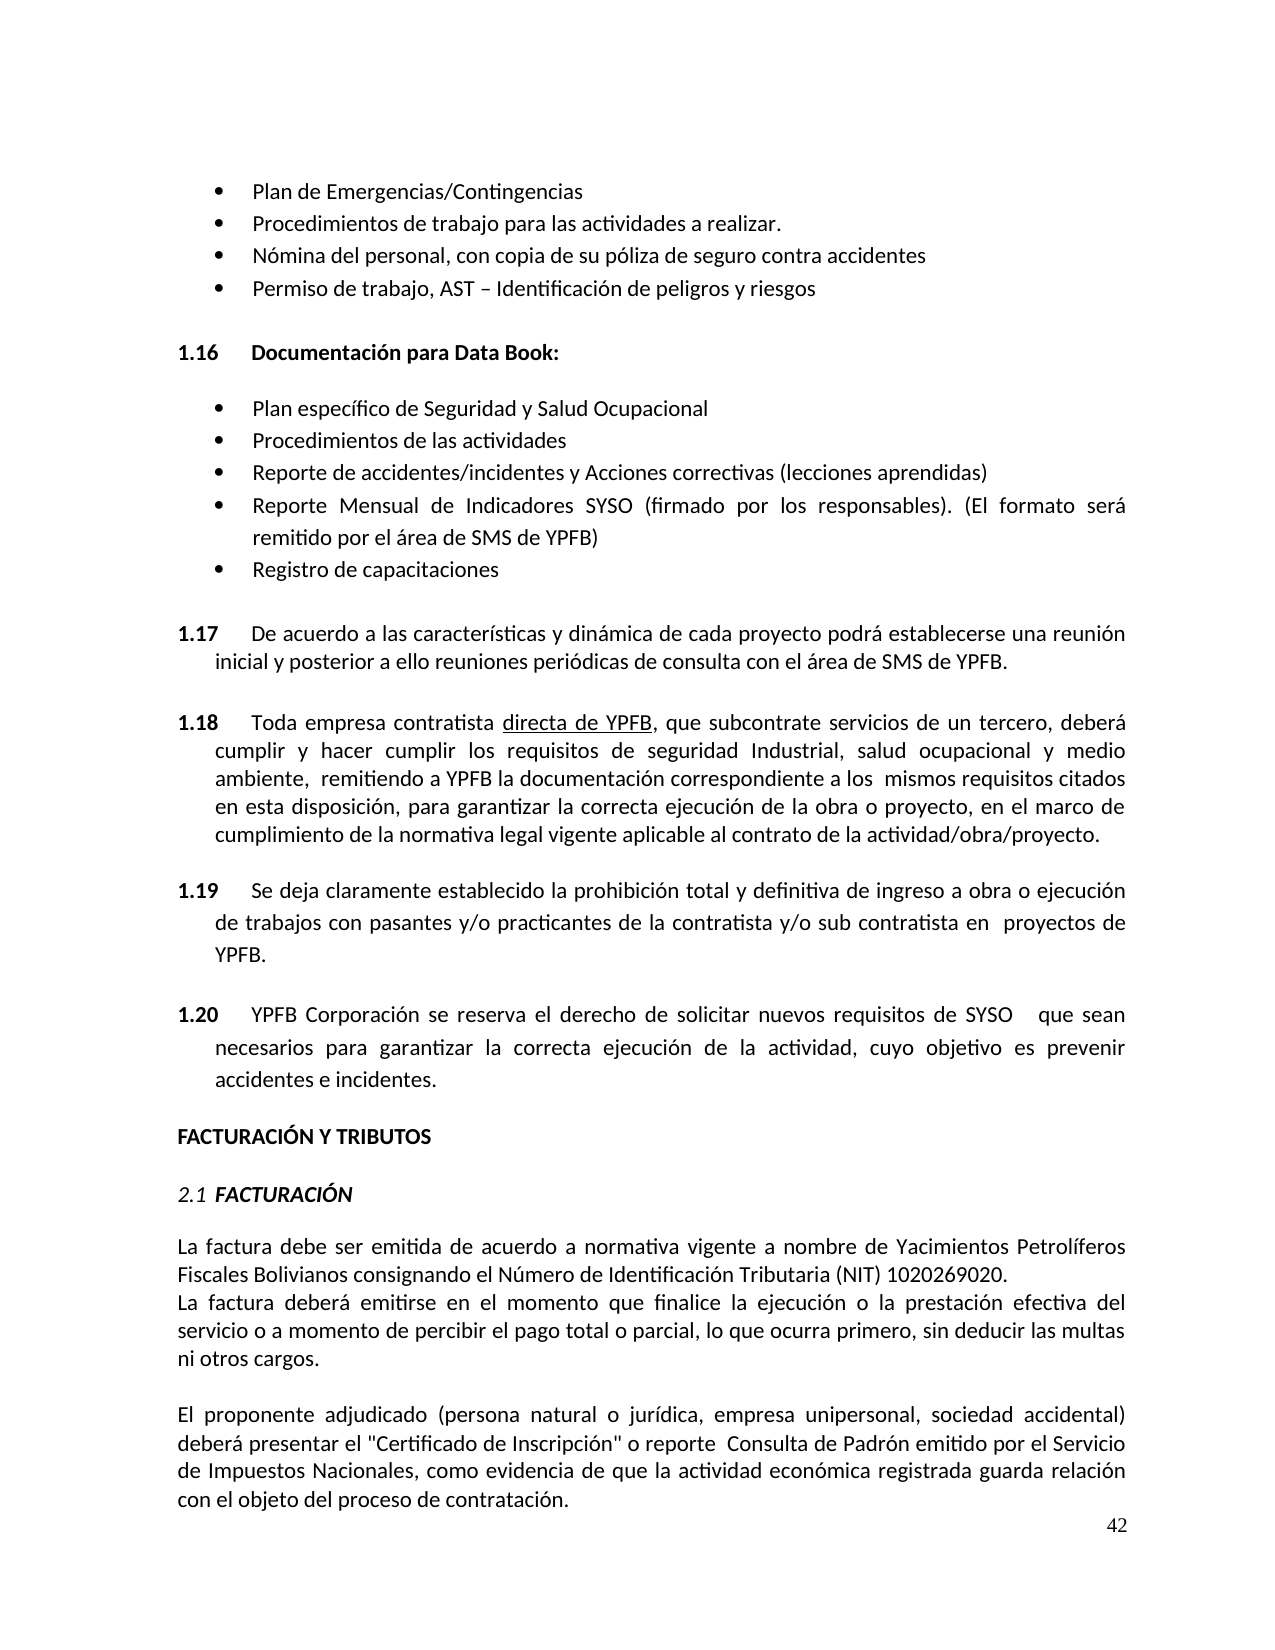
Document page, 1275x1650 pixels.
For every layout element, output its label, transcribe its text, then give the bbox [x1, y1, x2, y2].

subtitle FACTURACIÓN [177, 1180, 1127, 1208]
list Toda empresa contratista directa de YPFB, que subcontrate servicios de un tercero, deberá cumplir y hacer cumplir los requisitos de seguridad Industrial, salud ocupacional y medio ambiente, remitiendo a YPFB la documentación correspondiente a los mismos requisitos citados en esta disposición, para garantizar la correcta ejecución de la obra o proyecto, en el marco de cumplimiento de la normativa legal vigente aplicable al contrato de la actividad/obra/proyecto. [177, 708, 1127, 848]
list Permiso de trabajo, AST – Identificación de peligros y riesgos [215, 274, 1127, 302]
text La factura debe ser emitida de acuerdo a normativa vigente a nombre de Yacimientos Petrolíferos Fiscales Bolivianos consignando el Número de Identificación Tributaria (NIT) 1020269020. [177, 1232, 1127, 1288]
list Plan de Emergencias/Contingencias [215, 177, 1127, 205]
text La factura deberá emitirse en el momento que finalice la ejecución o la prestación efectiva del servicio o a momento de percibir el pago total o parcial, lo que ocurra primero, sin deducir las multas ni otros cargos. [177, 1288, 1127, 1373]
list Registro de capacitaciones [215, 555, 1127, 583]
list Plan específico de Seguridad y Salud Ocupacional [215, 394, 1127, 422]
list Reporte de accidentes/incidentes y Acciones correctivas (lecciones aprendidas) [215, 458, 1127, 487]
list Se deja claramente establecido la prohibición total y definitiva de ingreso a obra o ejecución de trabajos con pasantes y/o practicantes de la contratista y/o sub contratista en proyectos de YPFB. [177, 876, 1127, 968]
list Procedimientos de trabajo para las actividades a realizar. [215, 209, 1127, 237]
text El proponente adjudicado (persona natural o jurídica, empresa unipersonal, sociedad accidental) deberá presentar el "Certificado de Inscripción" o reporte Consulta de Padrón emitido por el Servicio de Impuestos Nacionales, como evidencia de que la actividad económica registrada guarda relación con el objeto del proceso de contratación. [177, 1401, 1127, 1513]
list Reporte Mensual de Indicadores SYSO (firmado por los responsables). (El formato será remitido por el área de SMS de YPFB) [215, 491, 1127, 551]
subtitle FACTURACIÓN Y TRIBUTOS [177, 1122, 1127, 1150]
list Nómina del personal, con copia de su póliza de seguro contra accidentes [215, 242, 1127, 269]
list Documentación para Data Book: [177, 338, 1127, 366]
list De acuerdo a las características y dinámica de cada proyecto podrá establecerse una reunión inicial y posterior a ello reuniones periódicas de consulta con el área de SMS de YPFB. [177, 619, 1127, 676]
list Procedimientos de las actividades [215, 426, 1127, 454]
list YPFB Corporación se reserva el derecho de solicitar nuevos requisitos de SYSO que sean necesarios para garantizar la correcta ejecución de la actividad, cuyo objetivo es prevenir accidentes e incidentes. [177, 1000, 1127, 1093]
